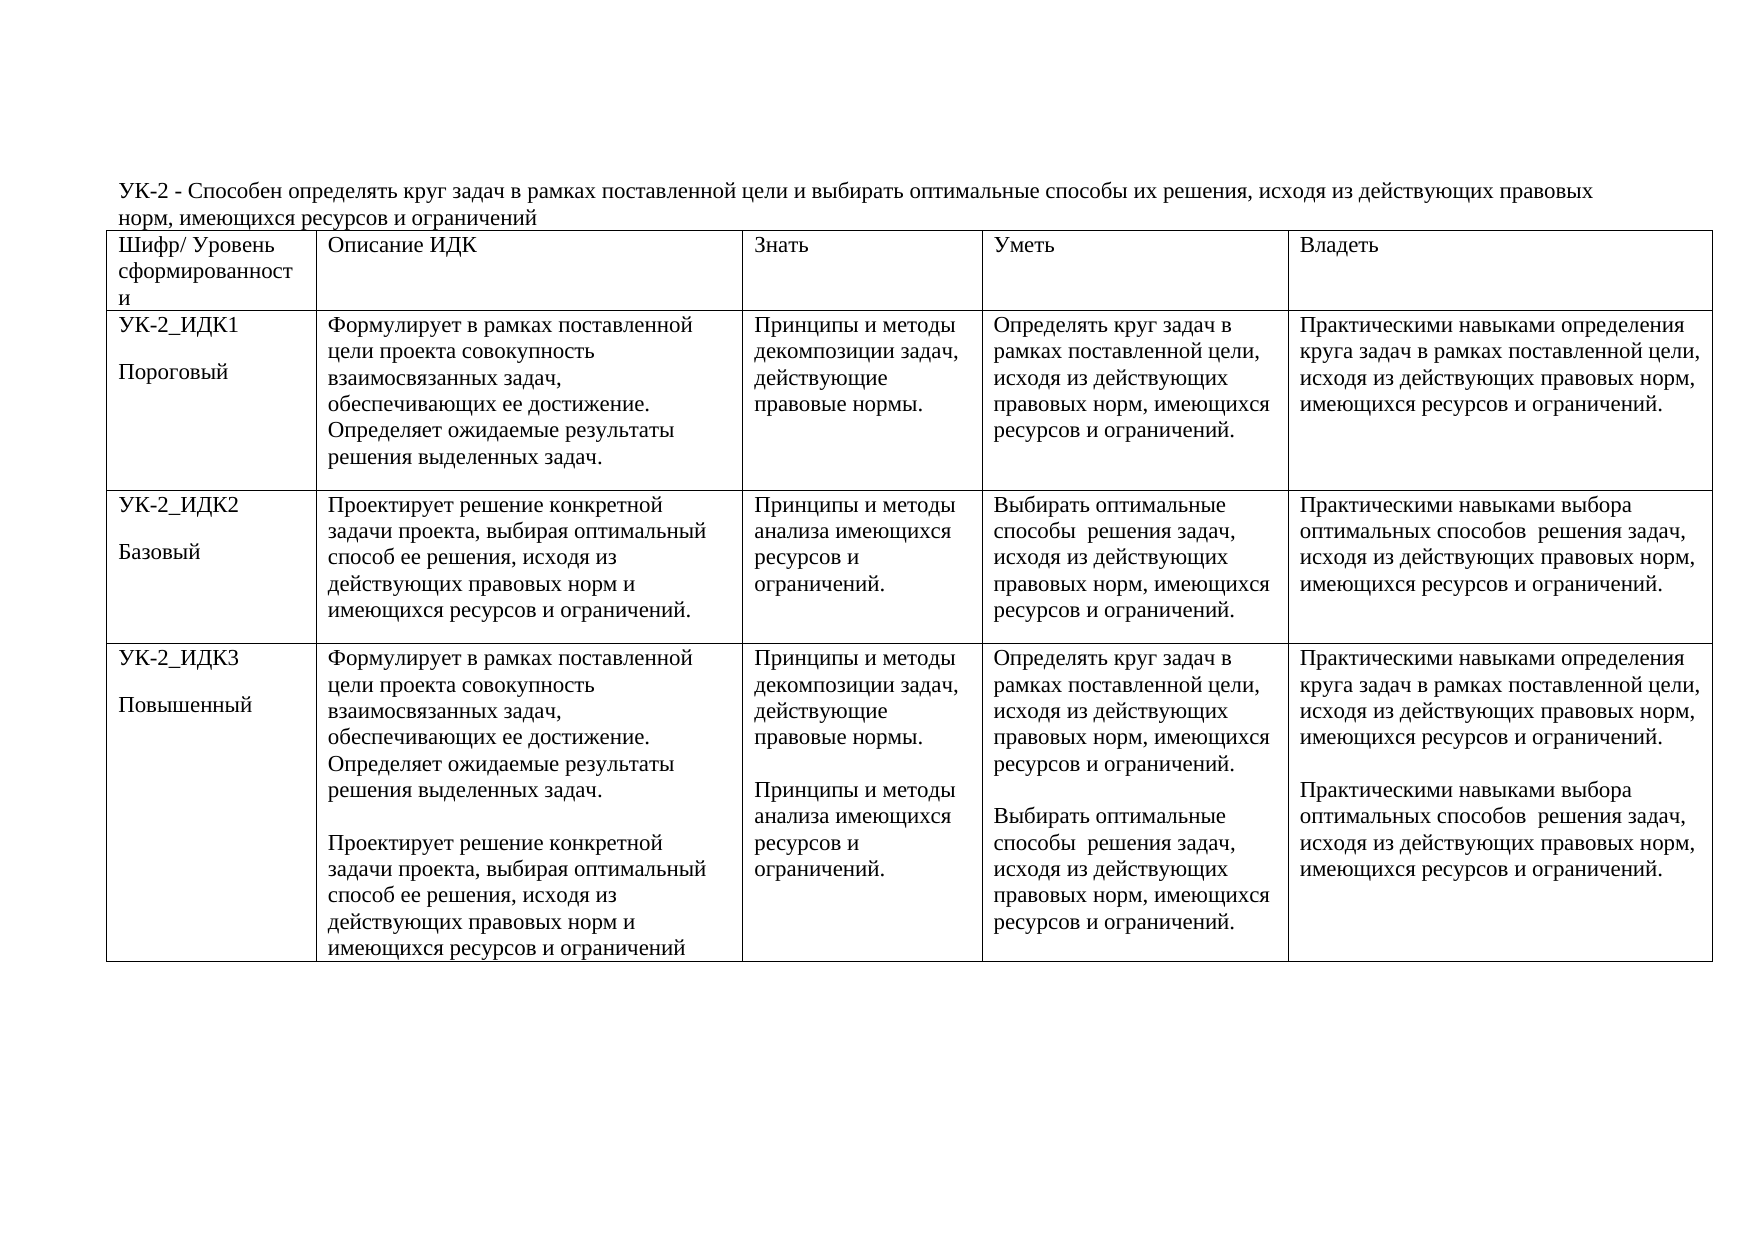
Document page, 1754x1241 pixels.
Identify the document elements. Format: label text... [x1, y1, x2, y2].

table_cell УК-2_ИДК1 Пороговый [107, 311, 316, 490]
table_cell Формулирует в рамках поставленной цели проекта совокупность взаимосвязанных задач, обеспечивающих ее достижение. Определяет ожидаемые результаты решения выделенных задач. [317, 311, 742, 490]
table_header Знать [743, 231, 982, 310]
table_cell УК-2_ИДК2 Базовый [107, 491, 316, 643]
table_cell Принципы и методы декомпозиции задач, действующие правовые нормы. [743, 311, 982, 490]
table_cell Выбирать оптимальные способы решения задач, исходя из действующих правовых норм, имеющихся ресурсов и ограничений. [983, 491, 1288, 643]
table_header Владеть [1289, 231, 1712, 310]
table_cell Практическими навыками определения круга задач в рамках поставленной цели, исходя из действующих правовых норм, имеющихся ресурсов и ограничений. [1289, 311, 1712, 490]
table_cell Определять круг задач в рамках поставленной цели, исходя из действующих правовых норм, имеющихся ресурсов и ограничений. Выбирать оптимальные способы решения задач, исходя из действующих правовых норм, имеющихся ресурсов и ограничений. [983, 644, 1288, 961]
table_cell Принципы и методы декомпозиции задач, действующие правовые нормы. Принципы и методы анализа имеющихся ресурсов и ограничений. [743, 644, 982, 961]
table_header Описание ИДК [317, 231, 742, 310]
table_cell Проектирует решение конкретной задачи проекта, выбирая оптимальный способ ее решения, исходя из действующих правовых норм и имеющихся ресурсов и ограничений. [317, 491, 742, 643]
table_header Уметь [983, 231, 1288, 310]
table_cell Практическими навыками выбора оптимальных способов решения задач, исходя из действующих правовых норм, имеющихся ресурсов и ограничений. [1289, 491, 1712, 643]
table_cell Принципы и методы анализа имеющихся ресурсов и ограничений. [743, 491, 982, 643]
text УК-2 - Способен определять круг задач в рамках поставленной цели и выбирать оптимальные способы их решения, исходя из действующих правовых норм, имеющихся ресурсов и ограничений [118, 177, 1636, 230]
table_cell УК-2_ИДК3 Повышенный [107, 644, 316, 961]
table_header Шифр/ Уровень сформированности [107, 231, 316, 310]
table_cell Формулирует в рамках поставленной цели проекта совокупность взаимосвязанных задач, обеспечивающих ее достижение. Определяет ожидаемые результаты решения выделенных задач. Проектирует решение конкретной задачи проекта, выбирая оптимальный способ ее решения, исходя из действующих правовых норм и имеющихся ресурсов и ограничений [317, 644, 742, 961]
table_cell Определять круг задач в рамках поставленной цели, исходя из действующих правовых норм, имеющихся ресурсов и ограничений. [983, 311, 1288, 490]
table_cell Практическими навыками определения круга задач в рамках поставленной цели, исходя из действующих правовых норм, имеющихся ресурсов и ограничений. Практическими навыками выбора оптимальных способов решения задач, исходя из действующих правовых норм, имеющихся ресурсов и ограничений. [1289, 644, 1712, 961]
